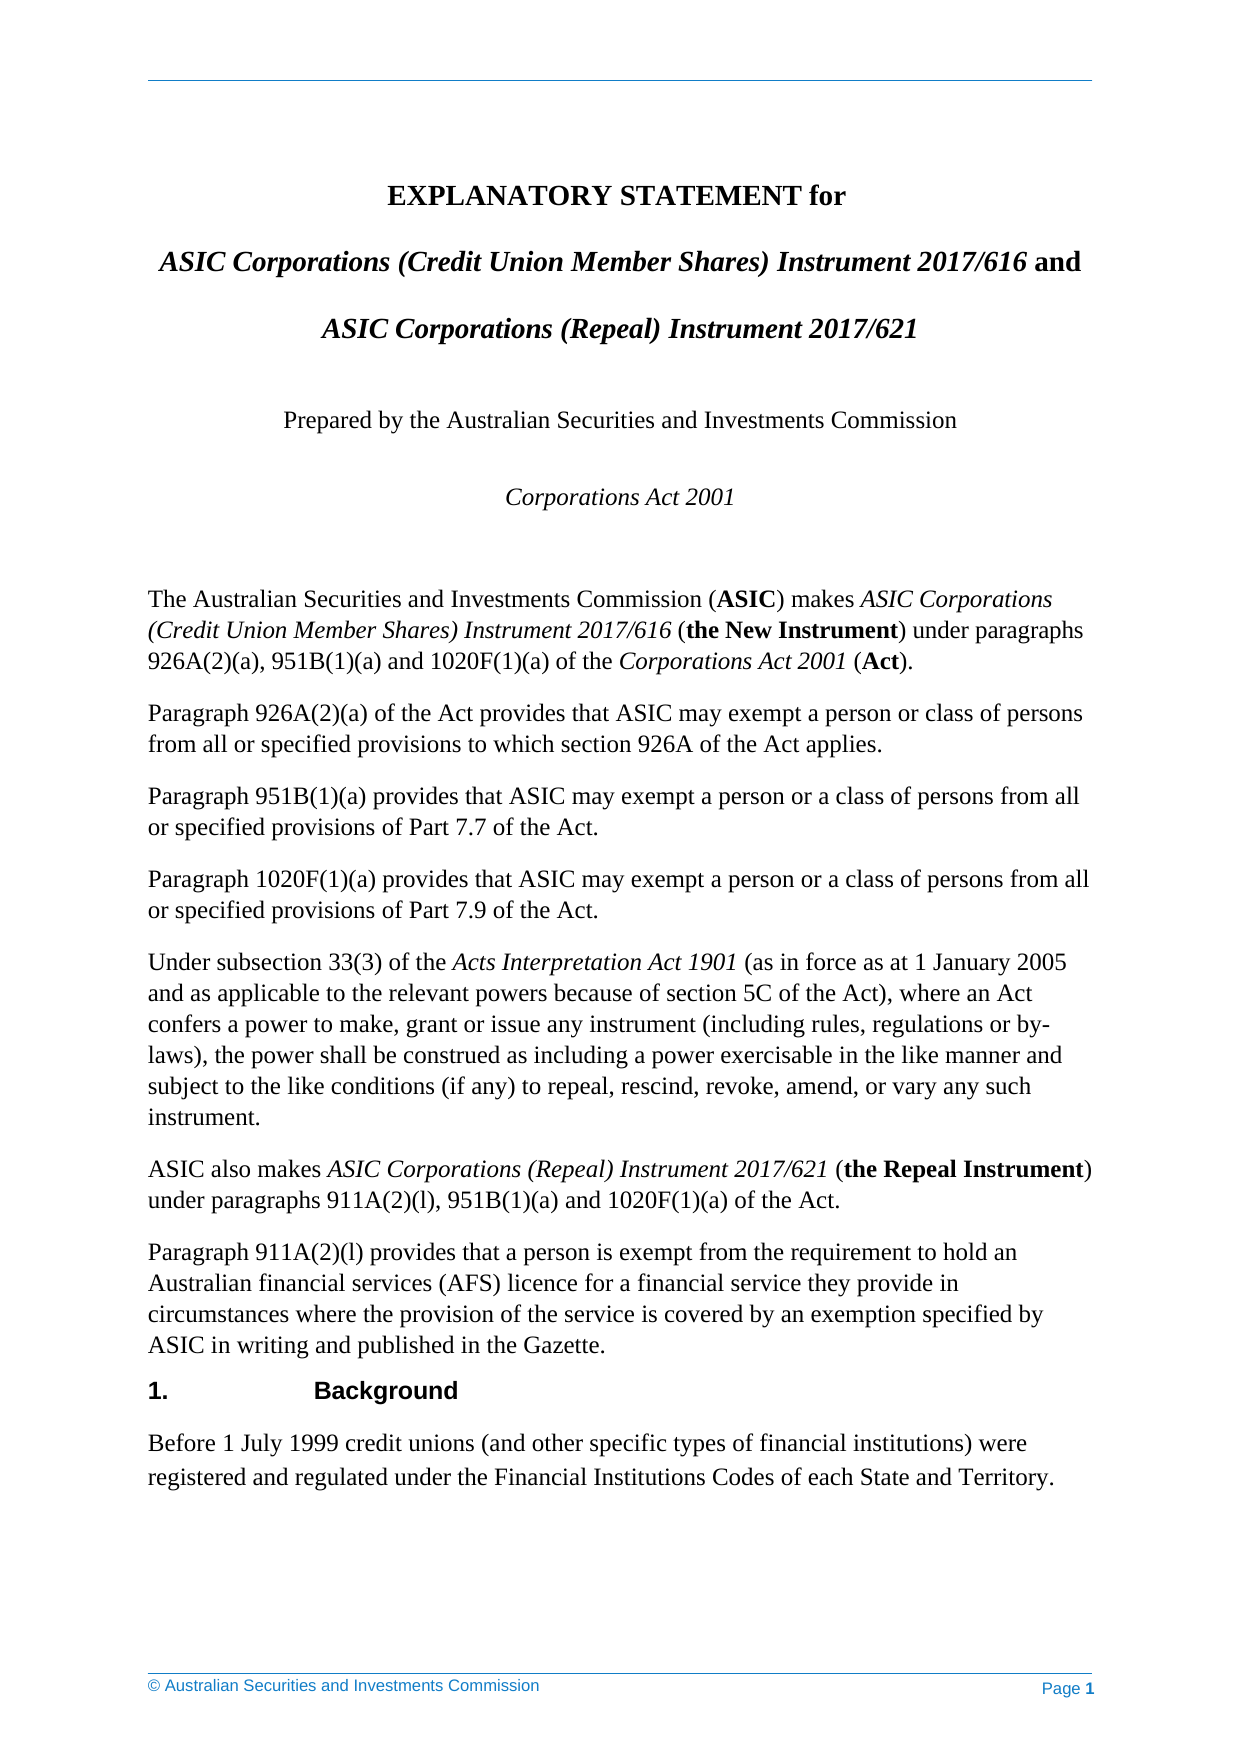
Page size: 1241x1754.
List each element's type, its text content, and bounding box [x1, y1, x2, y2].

text Under subsection 33(3) of the Acts Interpretation Act 1901 (as in force as at 1 January 2005 and as applicable to the relevant powers because of section 5C of the Act), where an Act confers a power to make, grant or issue any instrument (including rules, regulations or by-laws), the power shall be construed as including a power exercisable in the like manner and subject to the like conditions (if any) to repeal, rescind, revoke, amend, or vary any such instrument. [148, 947, 1092, 1131]
text ASIC also makes ASIC Corporations (Repeal) Instrument 2017/621 (the Repeal Instrument) under paragraphs 911A(2)(l), 951B(1)(a) and 1020F(1)(a) of the Act. [148, 1154, 1092, 1214]
text The Australian Securities and Investments Commission (ASIC) makes ASIC Corporations (Credit Union Member Shares) Instrument 2017/616 (the New Instrument) under paragraphs 926A(2)(a), 951B(1)(a) and 1020F(1)(a) of the Corporations Act 2001 (Act). [148, 584, 1092, 675]
text Prepared by the Australian Securities and Investments Commission [148, 403, 1092, 434]
list Background [148, 1376, 1092, 1405]
text Before 1 July 1999 credit unions (and other specific types of financial institutions) were registered and regulated under the Financial Institutions Codes of each State and Territory. [148, 1428, 1092, 1490]
text Paragraph 911A(2)(l) provides that a person is exempt from the requirement to hold an Australian financial services (AFS) licence for a financial service they provide in circumstances where the provision of the service is covered by an exemption specified by ASIC in writing and published in the Gazette. [148, 1237, 1092, 1359]
text Paragraph 1020F(1)(a) provides that ASIC may exempt a person or a class of persons from all or specified provisions of Part 7.9 of the Act. [148, 864, 1092, 924]
text Paragraph 926A(2)(a) of the Act provides that ASIC may exempt a person or class of persons from all or specified provisions to which section 926A of the Act applies. [148, 698, 1092, 758]
text EXPLANATORY STATEMENT for ASIC Corporations (Credit Union Member Shares) Instrument 2017/616 and ASIC Corporations (Repeal) Instrument 2017/621 [148, 178, 1092, 345]
text Paragraph 951B(1)(a) provides that ASIC may exempt a person or a class of persons from all or specified provisions of Part 7.7 of the Act. [148, 781, 1092, 841]
text Corporations Act 2001 [148, 482, 1092, 511]
